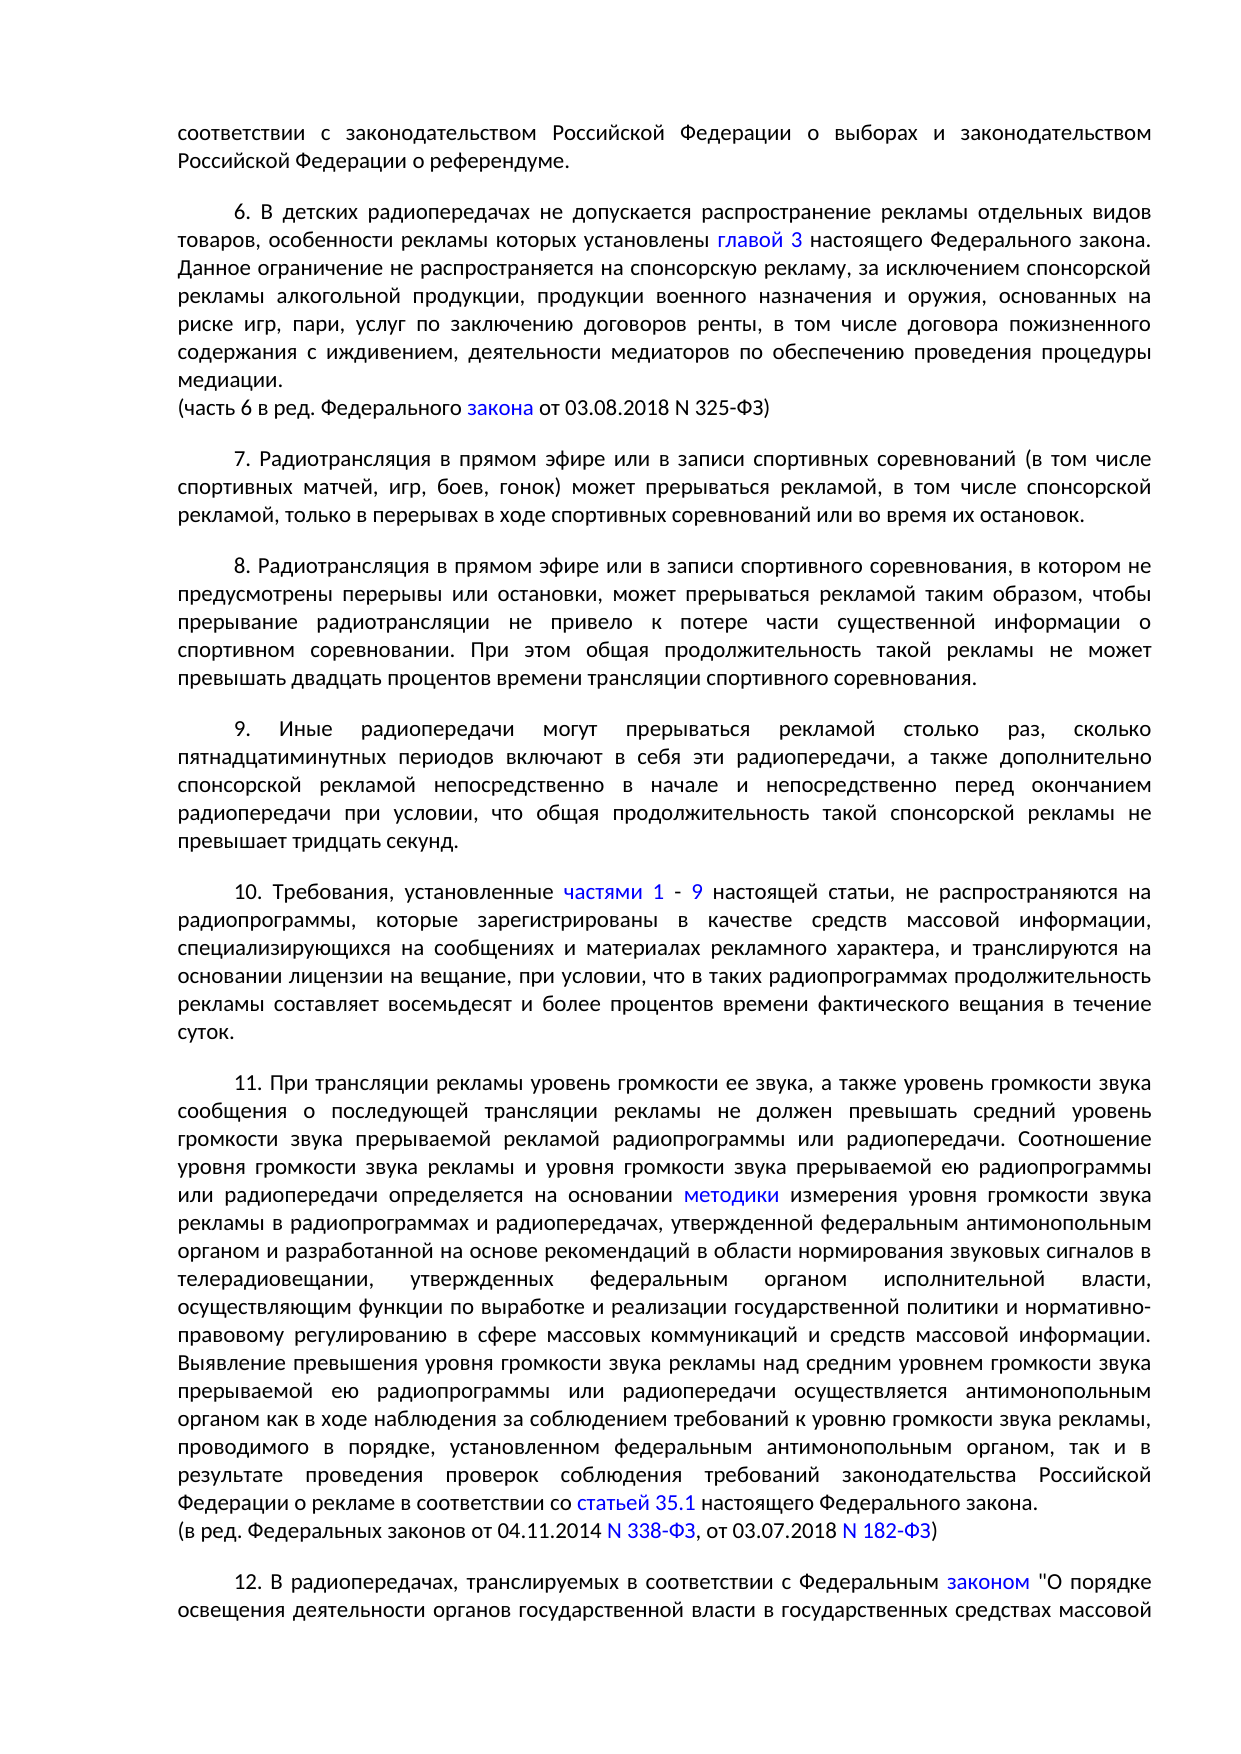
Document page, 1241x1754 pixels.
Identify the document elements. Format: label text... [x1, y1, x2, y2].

text 11. При трансляции рекламы уровень громкости ее звука, а также уровень громкости звука сообщения о последующей трансляции рекламы не должен превышать средний уровень громкости звука прерываемой рекламой радиопрограммы или радиопередачи. Соотношение уровня громкости звука рекламы и уровня громкости звука прерываемой ею радиопрограммы или радиопередачи определяется на основании методики измерения уровня громкости звука рекламы в радиопрограммах и радиопередачах, утвержденной федеральным антимонопольным органом и разработанной на основе рекомендаций в области нормирования звуковых сигналов в телерадиовещании, утвержденных федеральным органом исполнительной власти, осуществляющим функции по выработке и реализации государственной политики и нормативно-правовому регулированию в сфере массовых коммуникаций и средств массовой информации. Выявление превышения уровня громкости звука рекламы над средним уровнем громкости звука прерываемой ею радиопрограммы или радиопередачи осуществляется антимонопольным органом как в ходе наблюдения за соблюдением требований к уровню громкости звука рекламы, проводимого в порядке, установленном федеральным антимонопольным органом, так и в результате проведения проверок соблюдения требований законодательства Российской Федерации о рекламе в соответствии со статьей 35.1 настоящего Федерального закона. [177, 1068, 1152, 1517]
text 7. Радиотрансляция в прямом эфире или в записи спортивных соревнований (в том числе спортивных матчей, игр, боев, гонок) может прерываться рекламой, в том числе спонсорской рекламой, только в перерывах в ходе спортивных соревнований или во время их остановок. [177, 444, 1152, 528]
text 6. В детских радиопередачах не допускается распространение рекламы отдельных видов товаров, особенности рекламы которых установлены главой 3 настоящего Федерального закона. Данное ограничение не распространяется на спонсорскую рекламу, за исключением спонсорской рекламы алкогольной продукции, продукции военного назначения и оружия, основанных на риске игр, пари, услуг по заключению договоров ренты, в том числе договора пожизненного содержания с иждивением, деятельности медиаторов по обеспечению проведения процедуры медиации. [177, 197, 1152, 393]
text (в ред. Федеральных законов от 04.11.2014 N 338-ФЗ, от 03.07.2018 N 182-ФЗ) [177, 1517, 1152, 1544]
text 8. Радиотрансляция в прямом эфире или в записи спортивного соревнования, в котором не предусмотрены перерывы или остановки, может прерываться рекламой таким образом, чтобы прерывание радиотрансляции не привело к потере части существенной информации о спортивном соревновании. При этом общая продолжительность такой рекламы не может превышать двадцать процентов времени трансляции спортивного соревнования. [177, 551, 1152, 691]
text 10. Требования, установленные частями 1 - 9 настоящей статьи, не распространяются на радиопрограммы, которые зарегистрированы в качестве средств массовой информации, специализирующихся на сообщениях и материалах рекламного характера, и транслируются на основании лицензии на вещание, при условии, что в таких радиопрограммах продолжительность рекламы составляет восемьдесят и более процентов времени фактического вещания в течение суток. [177, 877, 1152, 1045]
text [177, 118, 1152, 174]
text (часть 6 в ред. Федерального закона от 03.08.2018 N 325-ФЗ) [177, 393, 1152, 421]
text 9. Иные радиопередачи могут прерываться рекламой столько раз, сколько пятнадцатиминутных периодов включают в себя эти радиопередачи, а также дополнительно спонсорской рекламой непосредственно в начале и непосредственно перед окончанием радиопередачи при условии, что общая продолжительность такой спонсорской рекламы не превышает тридцать секунд. [177, 714, 1152, 854]
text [177, 1567, 1152, 1623]
